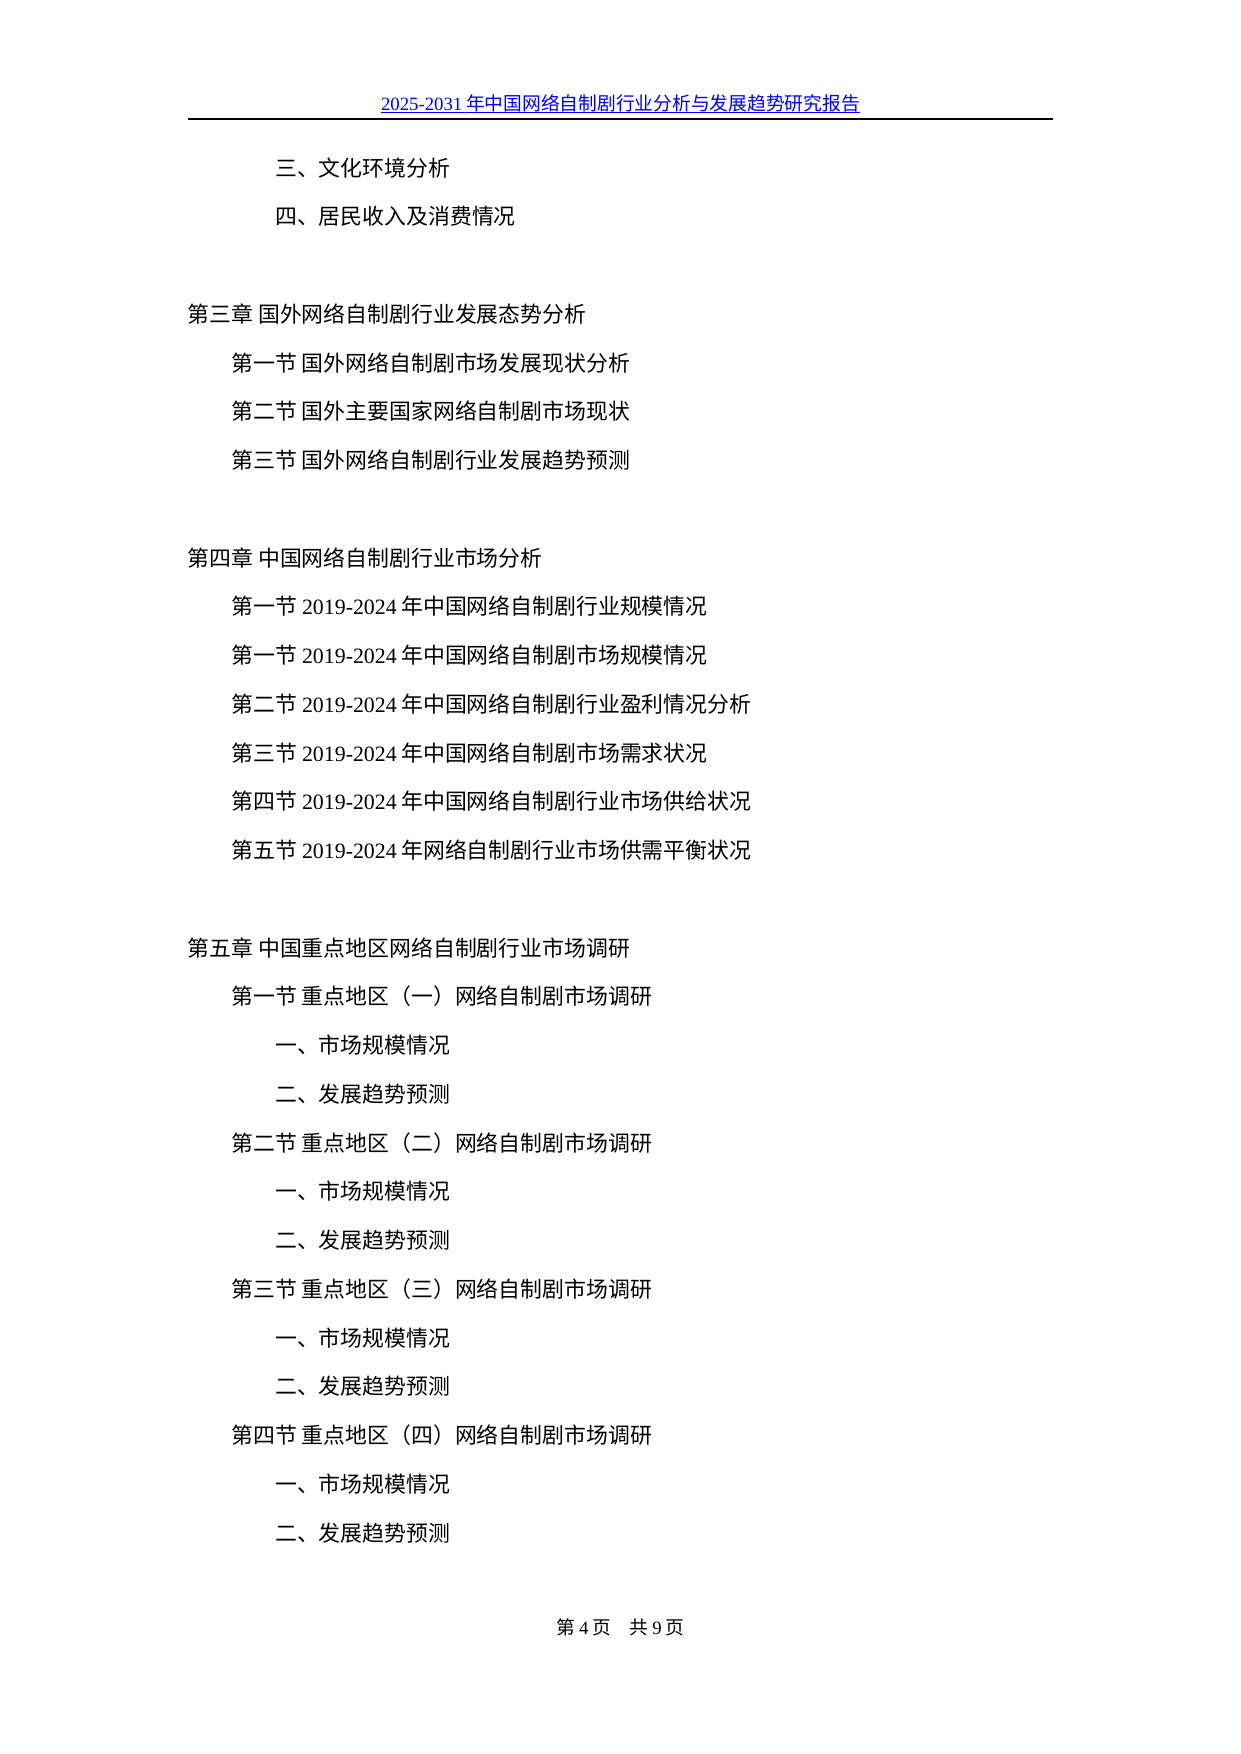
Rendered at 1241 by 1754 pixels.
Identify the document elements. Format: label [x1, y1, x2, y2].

text [187, 150, 1053, 1548]
